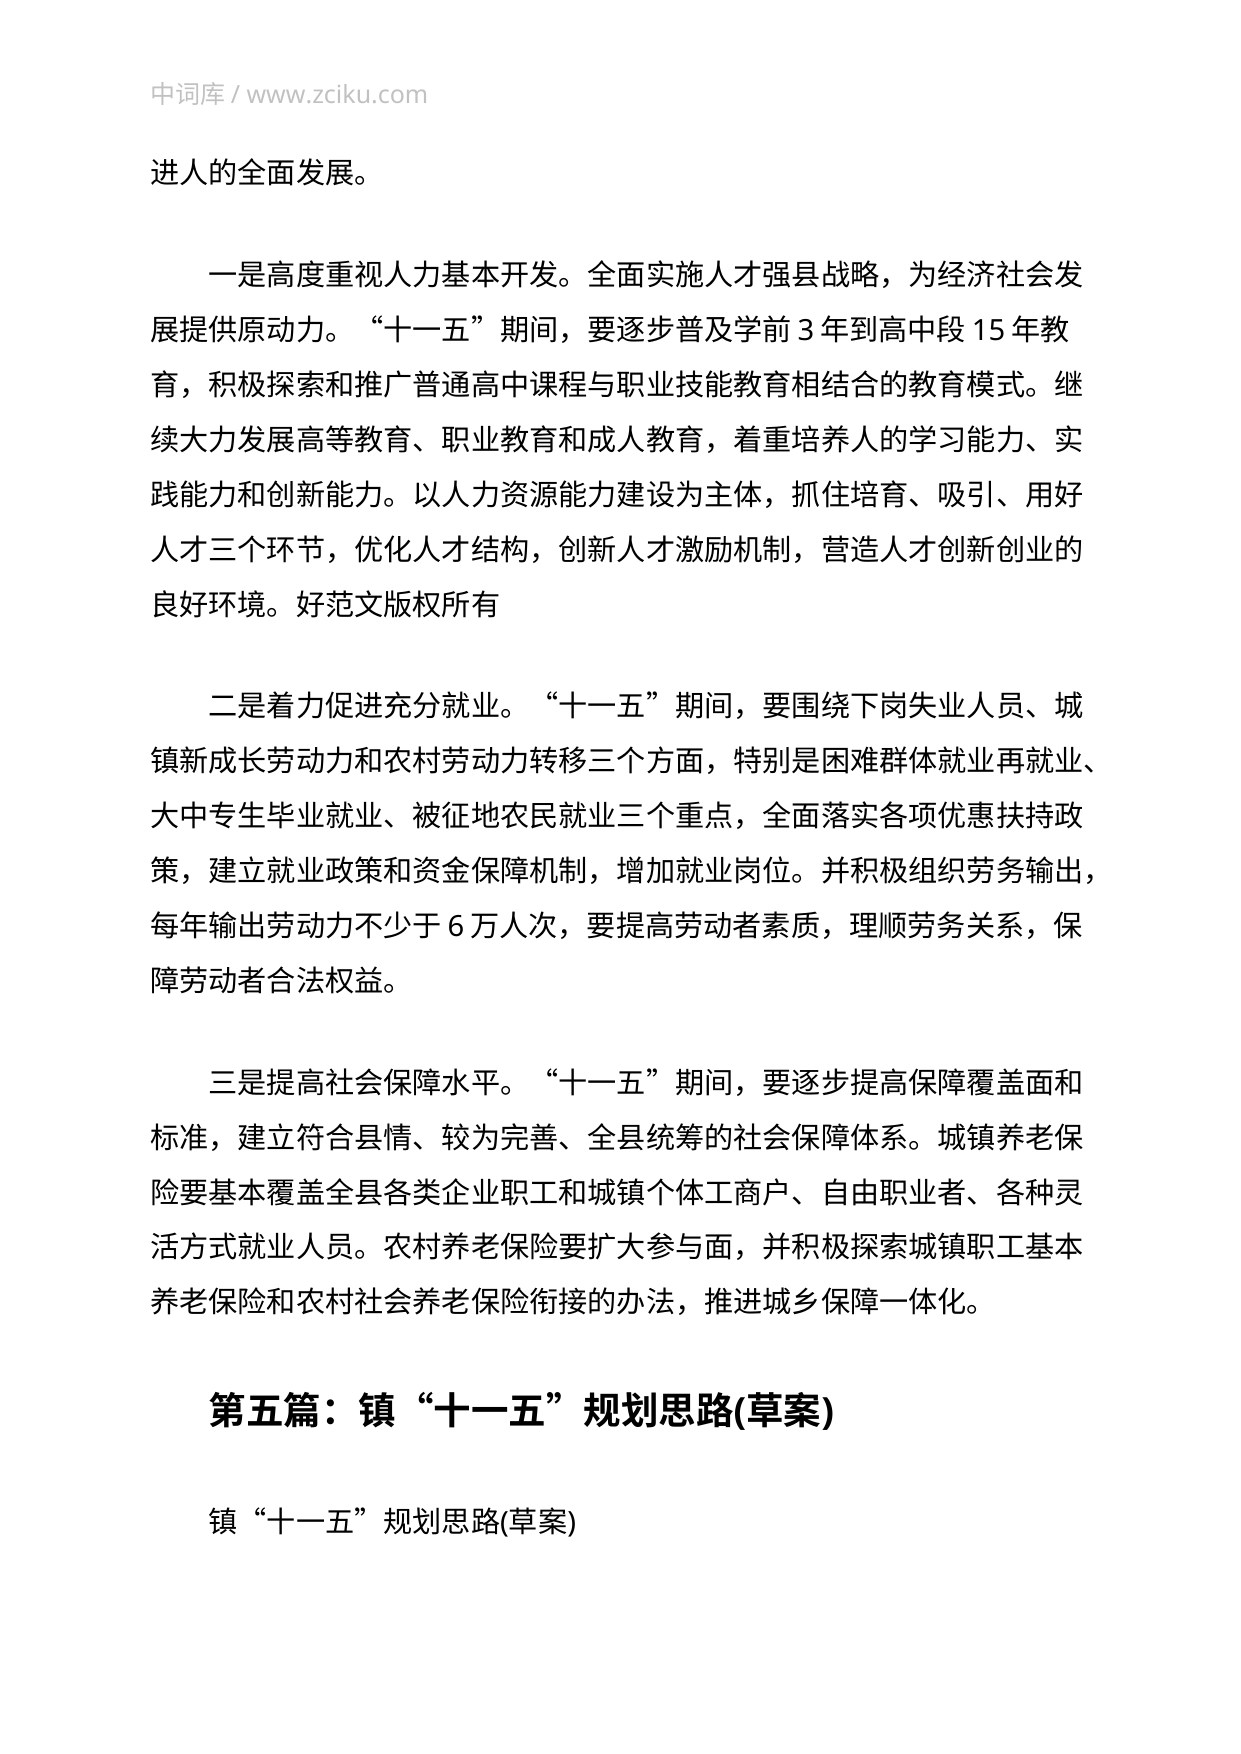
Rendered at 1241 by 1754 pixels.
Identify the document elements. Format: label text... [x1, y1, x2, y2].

text 二是着力促进充分就业。“十一五”期间，要围绕下岗失业人员、城镇新成长劳动力和农村劳动力转移三个方面，特别是困难群体就业再就业、大中专生毕业就业、被征地农民就业三个重点，全面落实各项优惠扶持政策，建立就业政策和资金保障机制，增加就业岗位。并积极组织劳务输出，每年输出劳动力不少于6万人次，要提高劳动者素质，理顺劳务关系，保障劳动者合法权益。 [150, 683, 1090, 1000]
text 一是高度重视人力基本开发。全面实施人才强县战略，为经济社会发展提供原动力。“十一五”期间，要逐步普及学前3年到高中段15年教育，积极探索和推广普通高中课程与职业技能教育相结合的教育模式。继续大力发展高等教育、职业教育和成人教育，着重培养人的学习能力、实践能力和创新能力。以人力资源能力建设为主体，抓住培育、吸引、用好人才三个环节，优化人才结构，创新人才激励机制，营造人才创新创业的良好环境。好范文版权所有 [150, 252, 1090, 623]
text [150, 150, 1090, 192]
text 第五篇：镇“十一五”规划思路(草案) [150, 1381, 1090, 1435]
text 三是提高社会保障水平。“十一五”期间，要逐步提高保障覆盖面和标准，建立符合县情、较为完善、全县统筹的社会保障体系。城镇养老保险要基本覆盖全县各类企业职工和城镇个体工商户、自由职业者、各种灵活方式就业人员。农村养老保险要扩大参与面，并积极探索城镇职工基本养老保险和农村社会养老保险衔接的办法，推进城乡保障一体化。 [150, 1059, 1090, 1321]
text 镇“十一五”规划思路(草案) [150, 1498, 1090, 1541]
